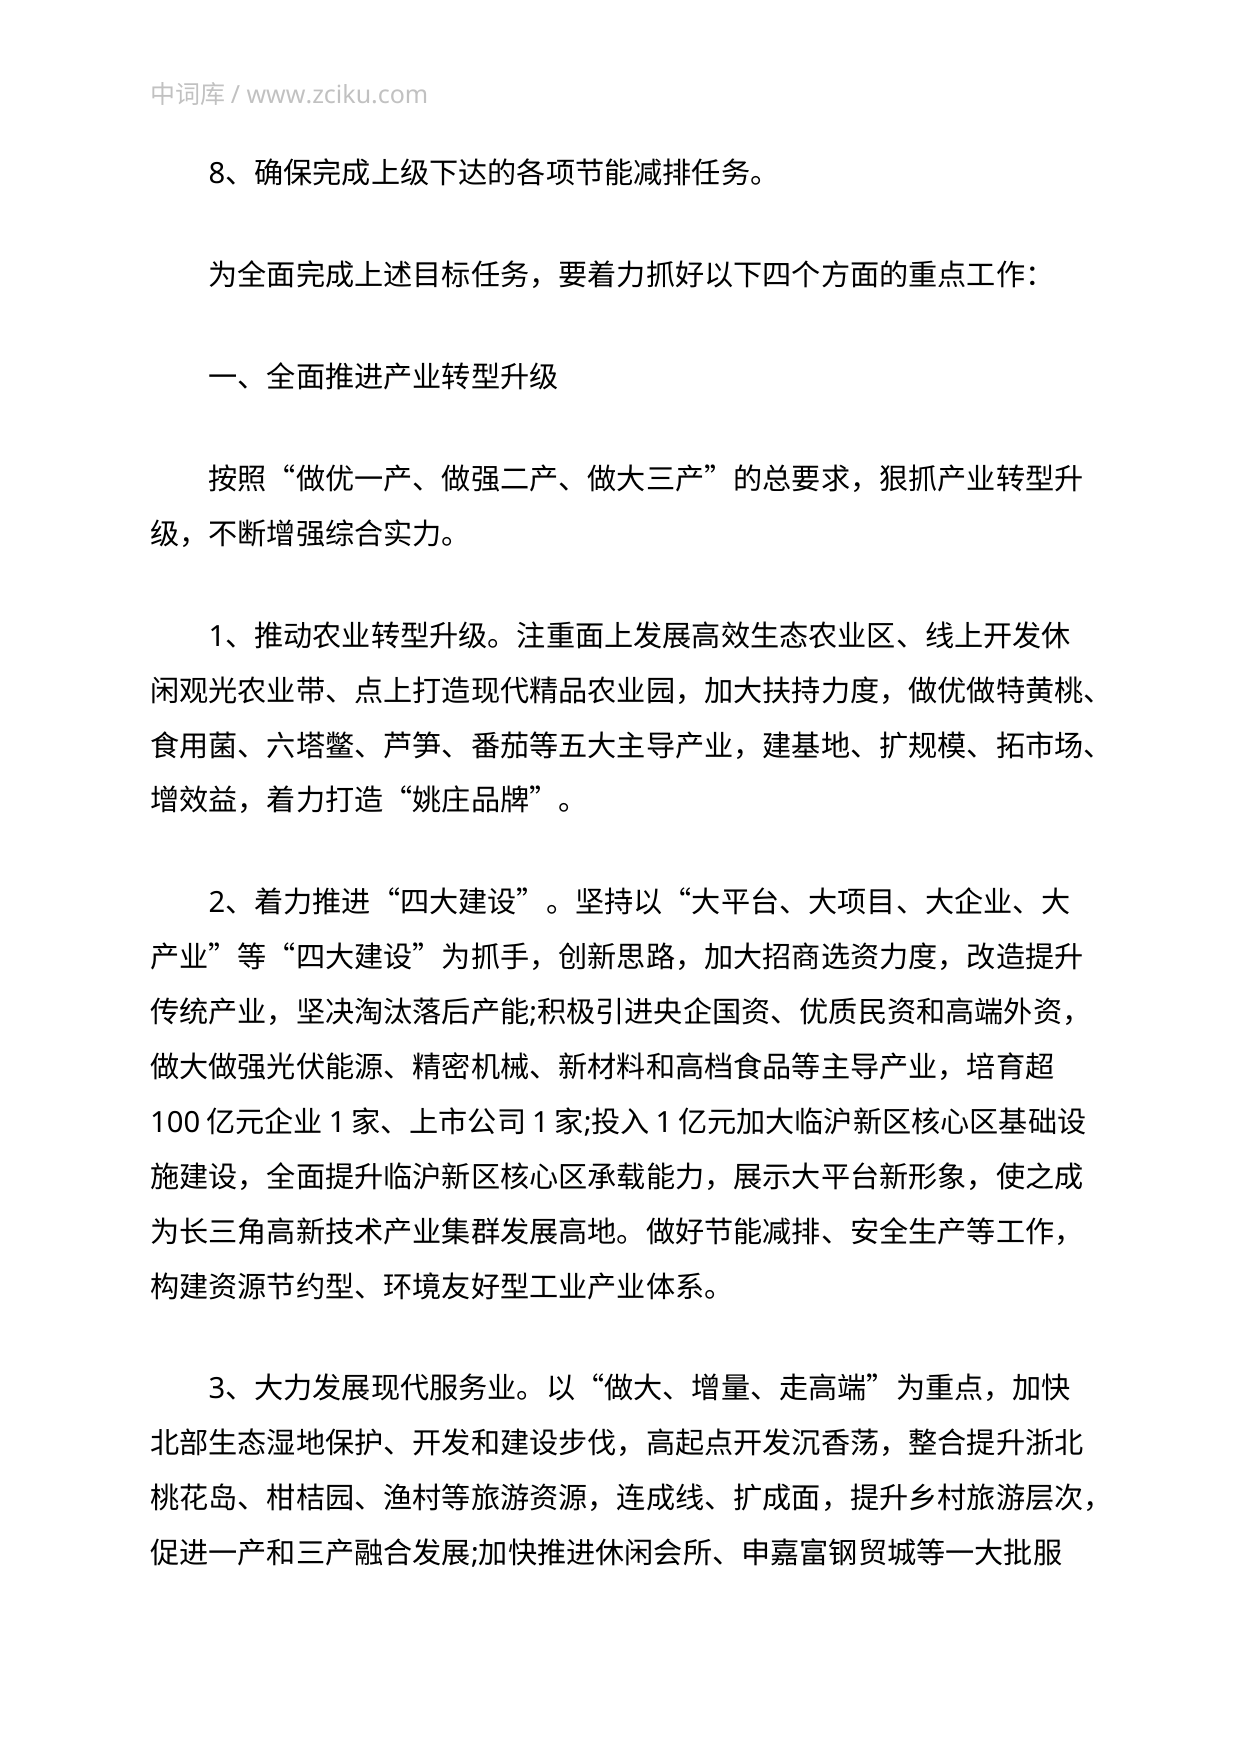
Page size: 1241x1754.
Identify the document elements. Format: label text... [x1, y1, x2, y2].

text 8、确保完成上级下达的各项节能减排任务。 [150, 150, 1090, 192]
text 2、着力推进“四大建设”。坚持以“大平台、大项目、大企业、大产业”等“四大建设”为抓手，创新思路，加大招商选资力度，改造提升传统产业，坚决淘汰落后产能;积极引进央企国资、优质民资和高端外资，做大做强光伏能源、精密机械、新材料和高档食品等主导产业，培育超100亿元企业1家、上市公司1家;投入1亿元加大临沪新区核心区基础设施建设，全面提升临沪新区核心区承载能力，展示大平台新形象，使之成为长三角高新技术产业集群发展高地。做好节能减排、安全生产等工作，构建资源节约型、环境友好型工业产业体系。 [150, 879, 1090, 1306]
text 一、全面推进产业转型升级 [150, 354, 1090, 396]
text 为全面完成上述目标任务，要着力抓好以下四个方面的重点工作： [150, 252, 1090, 294]
text 1、推动农业转型升级。注重面上发展高效生态农业区、线上开发休闲观光农业带、点上打造现代精品农业园，加大扶持力度，做优做特黄桃、食用菌、六塔鳖、芦笋、番茄等五大主导产业，建基地、扩规模、拓市场、增效益，着力打造“姚庄品牌”。 [150, 612, 1090, 819]
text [150, 1365, 1090, 1572]
text 按照“做优一产、做强二产、做大三产”的总要求，狠抓产业转型升级，不断增强综合实力。 [150, 456, 1090, 553]
